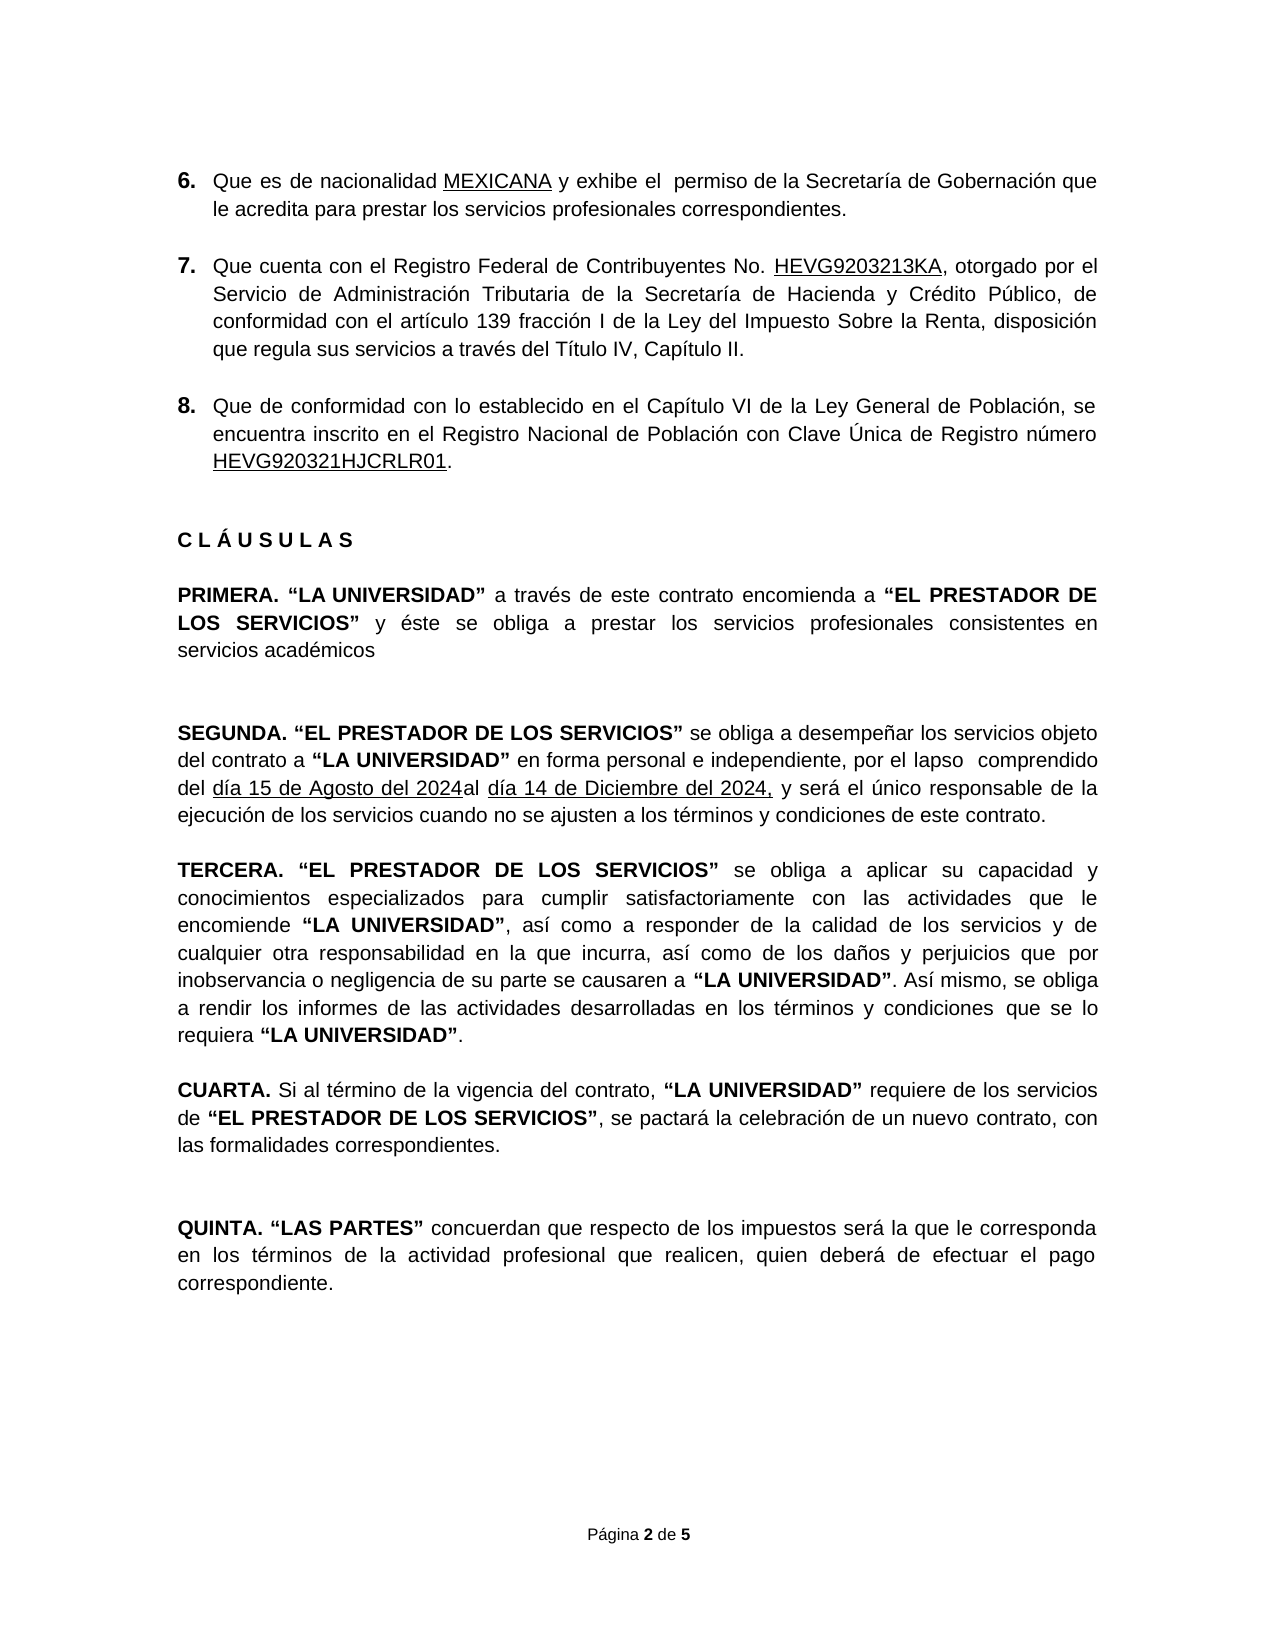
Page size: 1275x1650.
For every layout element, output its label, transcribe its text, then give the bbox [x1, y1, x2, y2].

text SEGUNDA. “EL PRESTADOR DE LOS SERVICIOS” se obliga a desempeñar los servicios objeto del contrato a “LA UNIVERSIDAD” en forma personal e independiente, por el lapso comprendido del día 15 de Agosto del 2024 al día 14 de Diciembre del 2024, y será el único responsable de la ejecución de los servicios cuando no se ajusten a los términos y condiciones de este contrato. [177, 721, 1098, 827]
text CUARTA. Si al término de la vigencia del contrato, “LA UNIVERSIDAD” requiere de los servicios de “EL PRESTADOR DE LOS SERVICIOS”, se pactará la celebración de un nuevo contrato, con las formalidades correspondientes. [177, 1078, 1098, 1157]
text TERCERA. “EL PRESTADOR DE LOS SERVICIOS” se obliga a aplicar su capacidad y conocimientos especializados para cumplir satisfactoriamente con las actividades que le encomiende “LA UNIVERSIDAD”, así como a responder de la calidad de los servicios y de cualquier otra responsabilidad en la que incurra, así como de los daños y perjuicios que por inobservancia o negligencia de su parte se causaren a “LA UNIVERSIDAD”. Así mismo, se obliga a rendir los informes de las actividades desarrolladas en los términos y condiciones que se lo requiera “LA UNIVERSIDAD”. [177, 858, 1098, 1047]
subtitle C L Á U S U L A S [177, 528, 1098, 552]
list Que es de nacionalidad MEXICANA y exhibe el permiso de la Secretaría de Gobernación que le acredita para prestar los servicios profesionales correspondientes. [177, 167, 1098, 221]
text QUINTA. “LAS PARTES” concuerdan que respecto de los impuestos será la que le corresponda en los términos de la actividad profesional que realicen, quien deberá de efectuar el pago correspondiente. [177, 1216, 1098, 1295]
text PRIMERA. “LA UNIVERSIDAD” a través de este contrato encomienda a “EL PRESTADOR DE LOS SERVICIOS” y éste se obliga a prestar los servicios profesionales consistentes en servicios académicos [177, 583, 1098, 662]
list Que de conformidad con lo establecido en el Capítulo VI de la Ley General de Población, se encuentra inscrito en el Registro Nacional de Población con Clave Única de Registro número HEVG920321HJCRLR01. [177, 392, 1098, 473]
list Que cuenta con el Registro Federal de Contribuyentes No. HEVG9203213KA, otorgado por el Servicio de Administración Tributaria de la Secretaría de Hacienda y Crédito Público, de conformidad con el artículo 139 fracción I de la Ley del Impuesto Sobre la Renta, disposición que regula sus servicios a través del Título IV, Capítulo II. [177, 252, 1098, 361]
